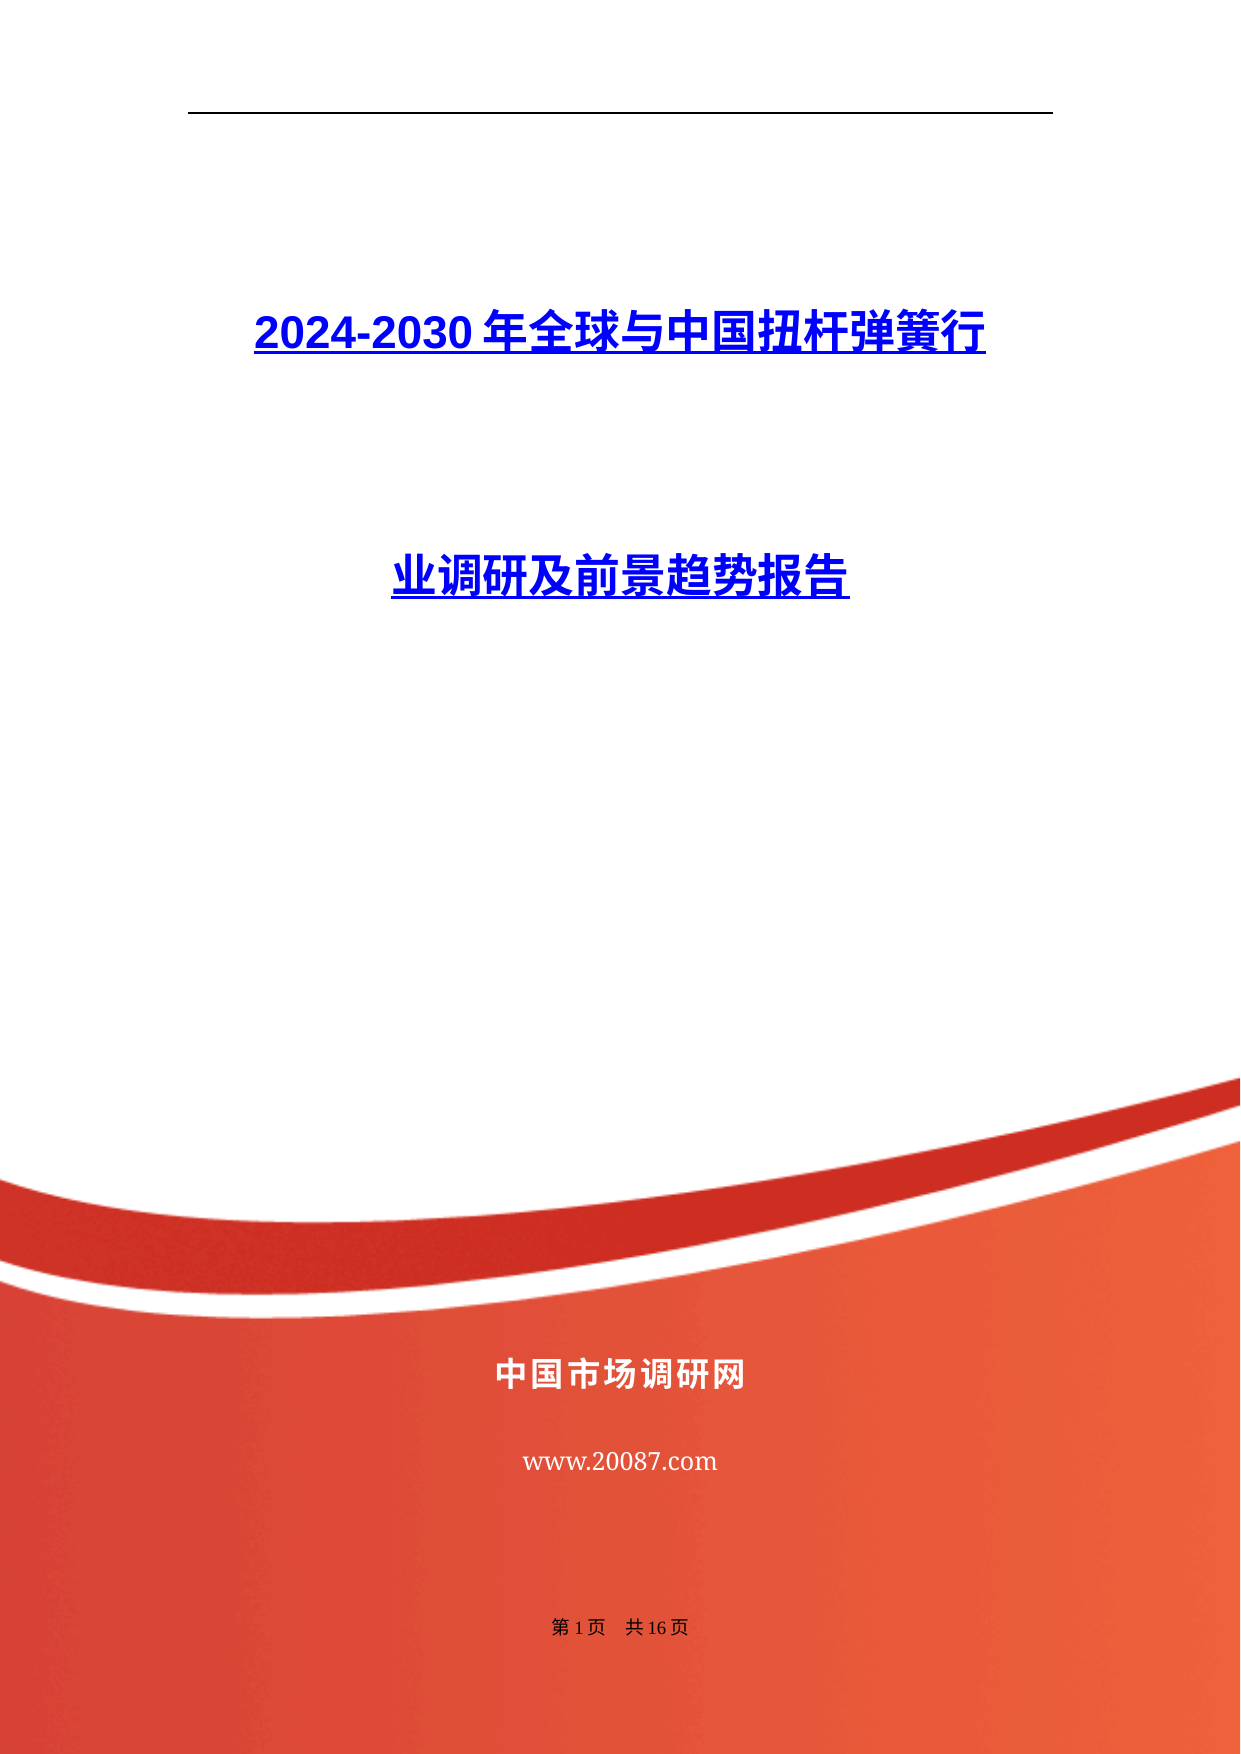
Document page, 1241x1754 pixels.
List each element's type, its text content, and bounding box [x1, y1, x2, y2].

text www.20087.com [187, 1428, 1053, 1493]
picture [0, 1006, 1241, 1754]
subtitle 中国市场调研网 [187, 1339, 1053, 1404]
table_header 2024-2030年全球与中国扭杆弹簧行业调研及前景趋势报告 [188, 207, 1053, 773]
